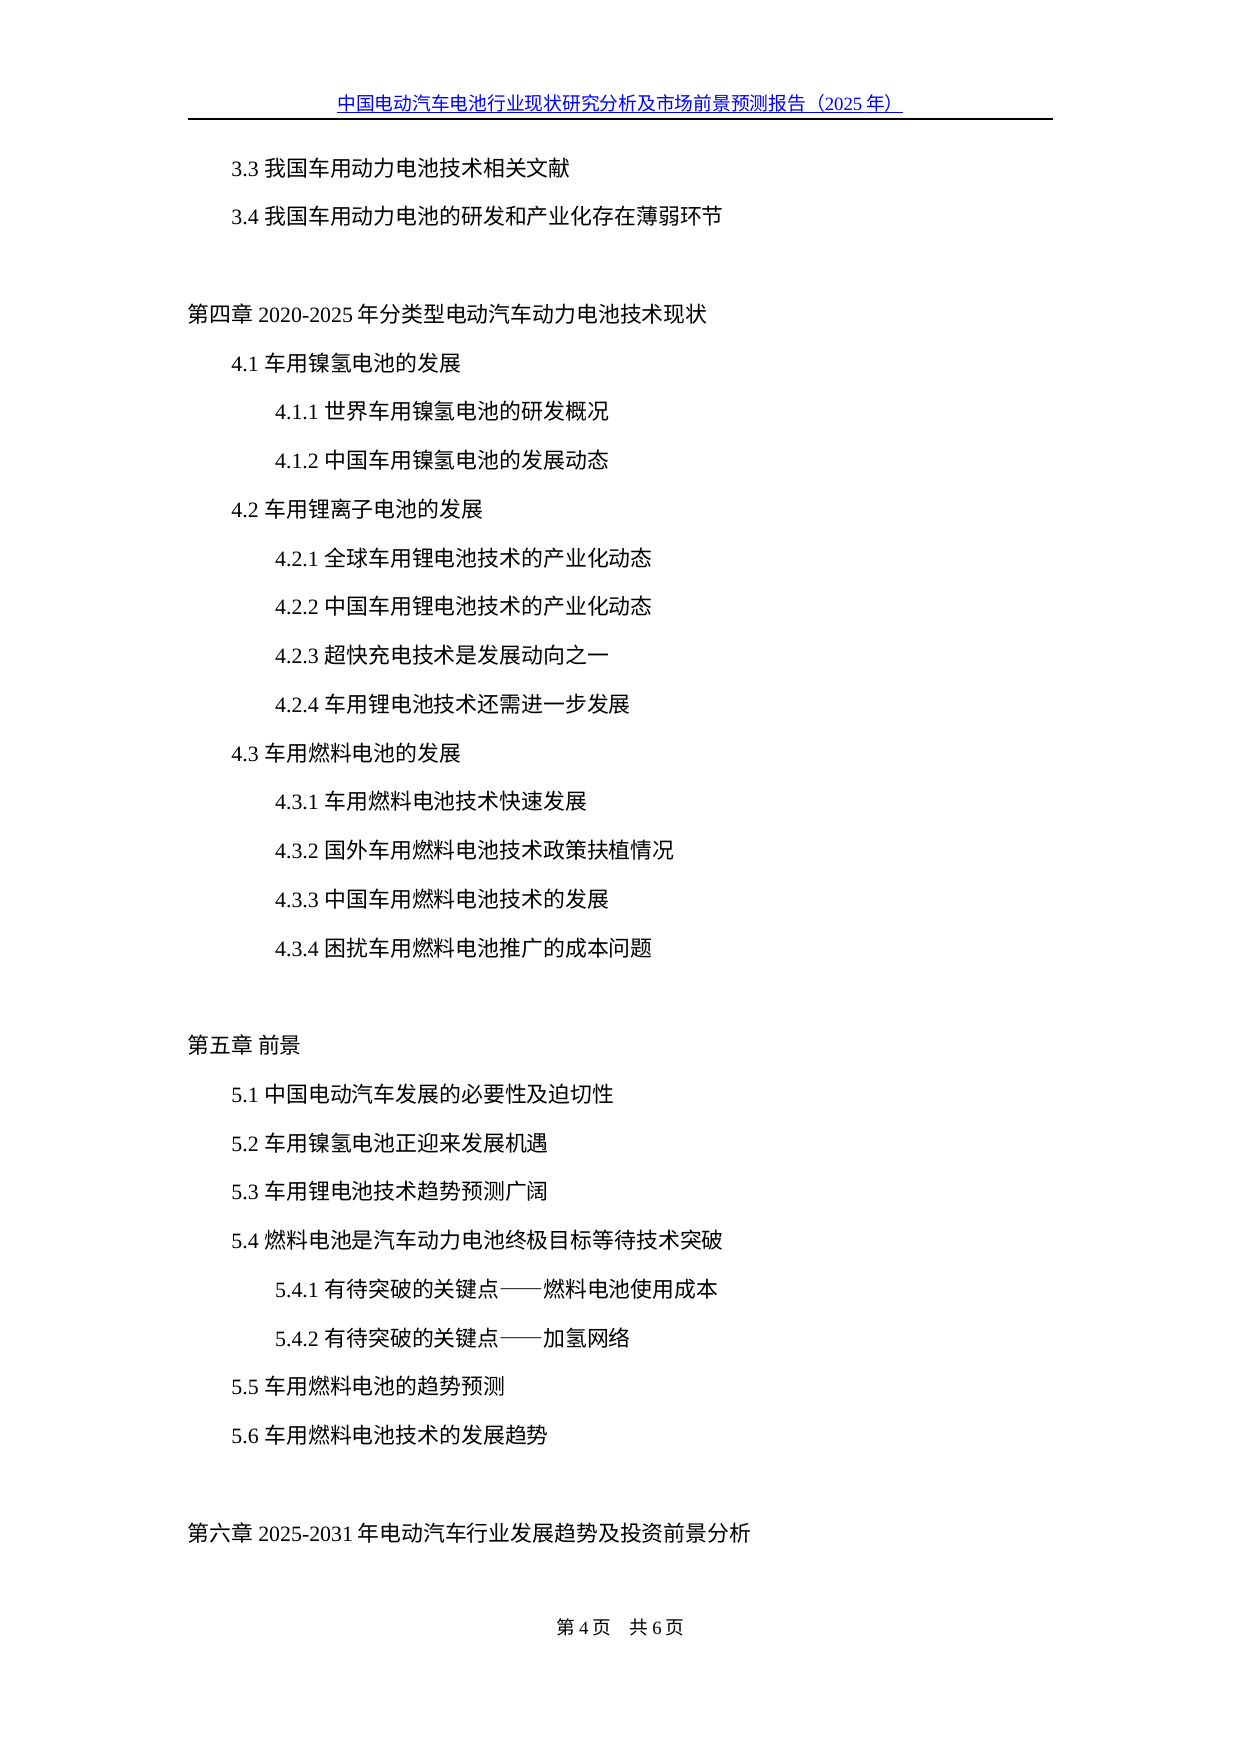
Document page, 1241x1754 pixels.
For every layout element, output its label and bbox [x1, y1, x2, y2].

text [187, 150, 1053, 1548]
